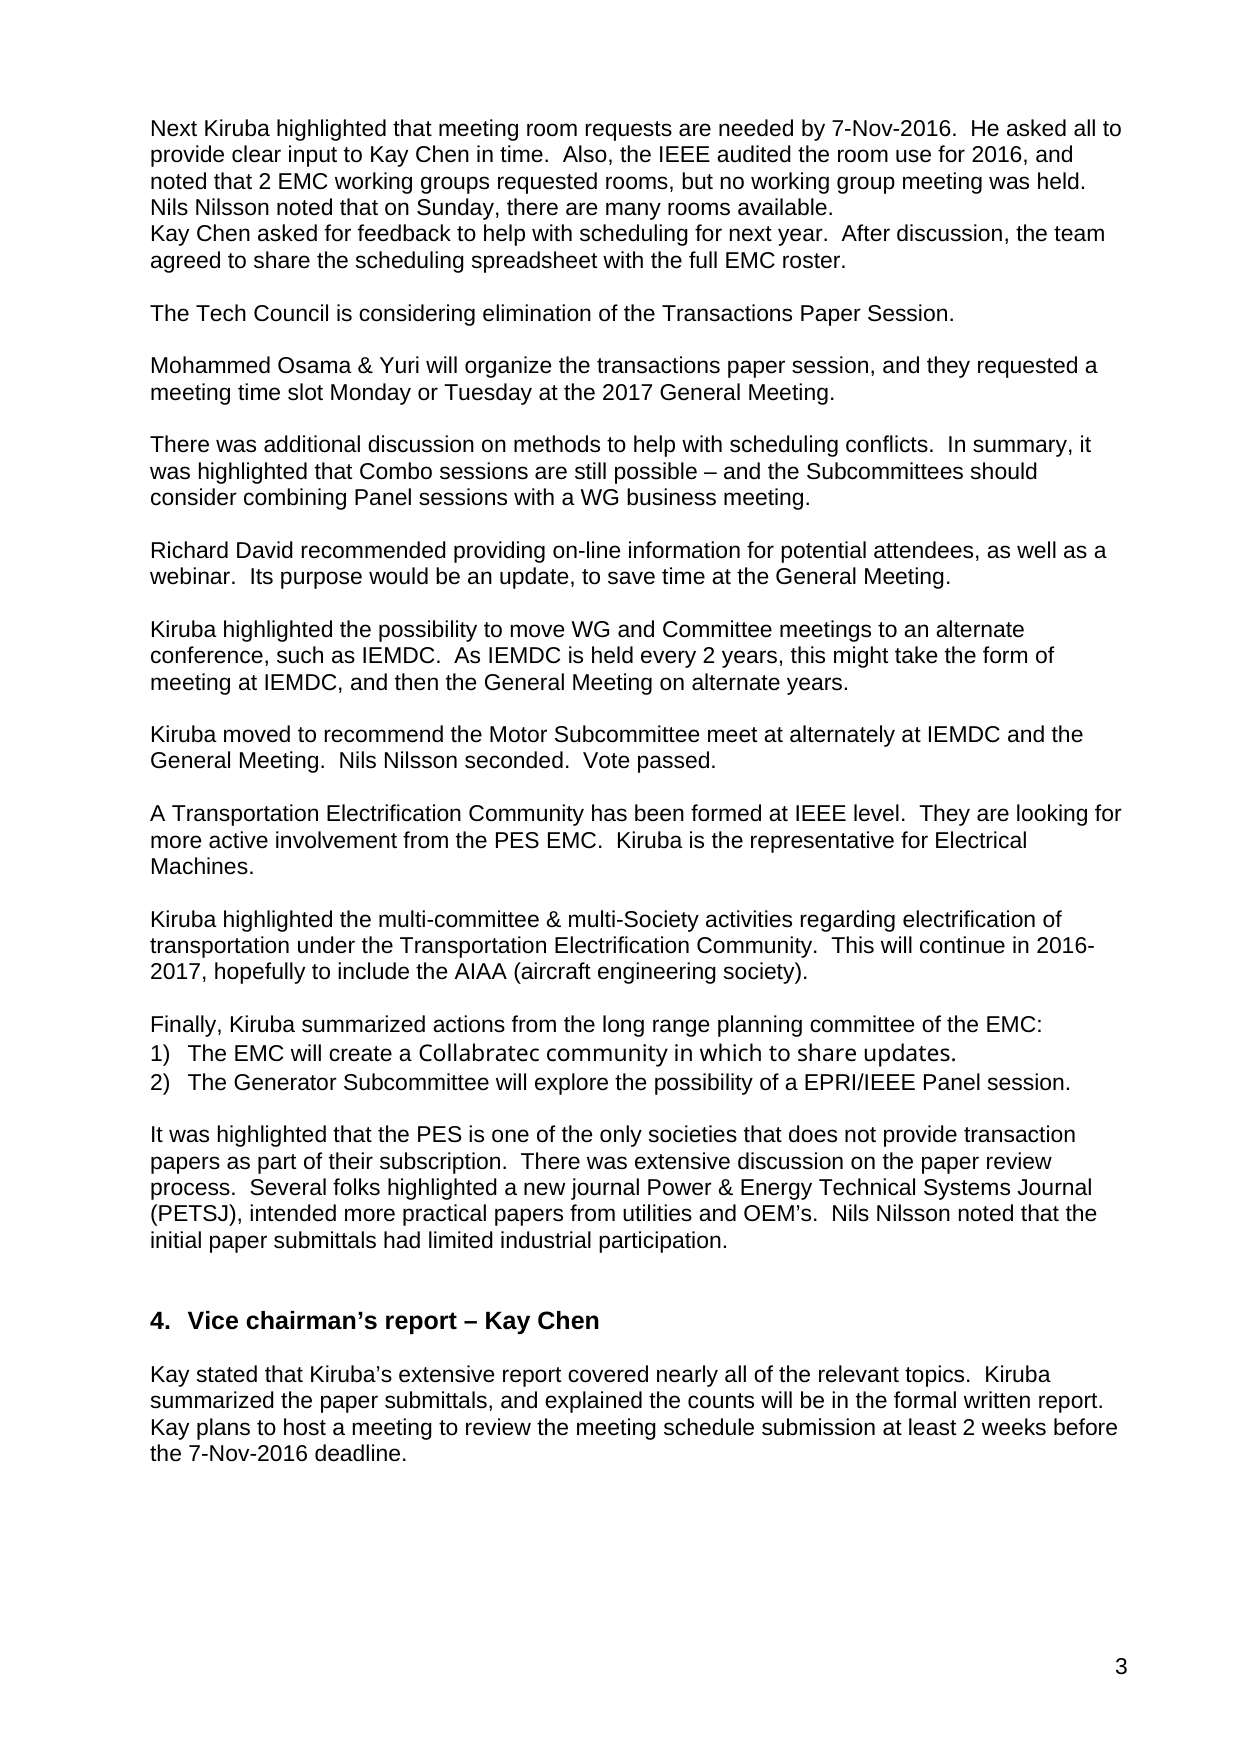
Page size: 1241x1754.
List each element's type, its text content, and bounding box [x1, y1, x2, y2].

text Kiruba highlighted the multi-committee & multi-Society activities regarding electrification of transportation under the Transportation Electrification Community. This will continue in 2016-2017, hopefully to include the AIAA (aircraft engineering society). [150, 906, 1128, 985]
text Kiruba moved to recommend the Motor Subcommittee meet at alternately at IEMDC and the General Meeting. Nils Nilsson seconded. Vote passed. [150, 721, 1128, 774]
text Kay stated that Kiruba’s extensive report covered nearly all of the relevant topics. Kiruba summarized the paper submittals, and explained the counts will be in the formal written report. Kay plans to host a meeting to review the meeting schedule submission at least 2 weeks before the 7-Nov-2016 deadline. [150, 1361, 1128, 1466]
text Next Kiruba highlighted that meeting room requests are needed by 7-Nov-2016. He asked all to provide clear input to Kay Chen in time. Also, the IEEE audited the room use for 2016, and noted that 2 EMC working groups requested rooms, but no working group meeting was held. Nils Nilsson noted that on Sunday, there are many rooms available. [150, 115, 1128, 220]
list The Generator Subcommittee will explore the possibility of a EPRI/IEEE Panel session. [150, 1069, 1128, 1095]
text The Tech Council is considering elimination of the Transactions Paper Session. [150, 299, 1128, 326]
text Finally, Kiruba summarized actions from the long range planning committee of the EMC: [150, 1011, 1128, 1037]
text A Transportation Electrification Community has been formed at IEEE level. They are looking for more active involvement from the PES EMC. Kiruba is the representative for Electrical Machines. [150, 800, 1128, 879]
list The EMC will create a Collabratec community in which to share updates. [150, 1037, 1128, 1069]
text It was highlighted that the PES is one of the only societies that does not provide transaction papers as part of their subscription. There was extensive discussion on the paper review process. Several folks highlighted a new journal Power & Energy Technical Systems Journal (PETSJ), intended more practical papers from utilities and OEM’s. Nils Nilsson noted that the initial paper submittals had limited industrial participation. [150, 1121, 1128, 1253]
text There was additional discussion on methods to help with scheduling conflicts. In summary, it was highlighted that Combo sessions are still possible – and the Subcommittees should consider combining Panel sessions with a WG business meeting. [150, 431, 1128, 510]
text Richard David recommended providing on-line information for potential attendees, as well as a webinar. Its purpose would be an update, to save time at the General Meeting. [150, 537, 1128, 589]
text Mohammed Osama & Yuri will organize the transactions paper session, and they requested a meeting time slot Monday or Tuesday at the 2017 General Meeting. [150, 352, 1128, 405]
text Kiruba highlighted the possibility to move WG and Committee meetings to an alternate conference, such as IEMDC. As IEMDC is held every 2 years, this might take the form of meeting at IEMDC, and then the General Meeting on alternate years. [150, 616, 1128, 695]
text Kay Chen asked for feedback to help with scheduling for next year. After discussion, the team agreed to share the scheduling spreadsheet with the full EMC roster. [150, 220, 1128, 273]
subtitle Vice chairman’s report – Kay Chen [150, 1306, 1128, 1334]
